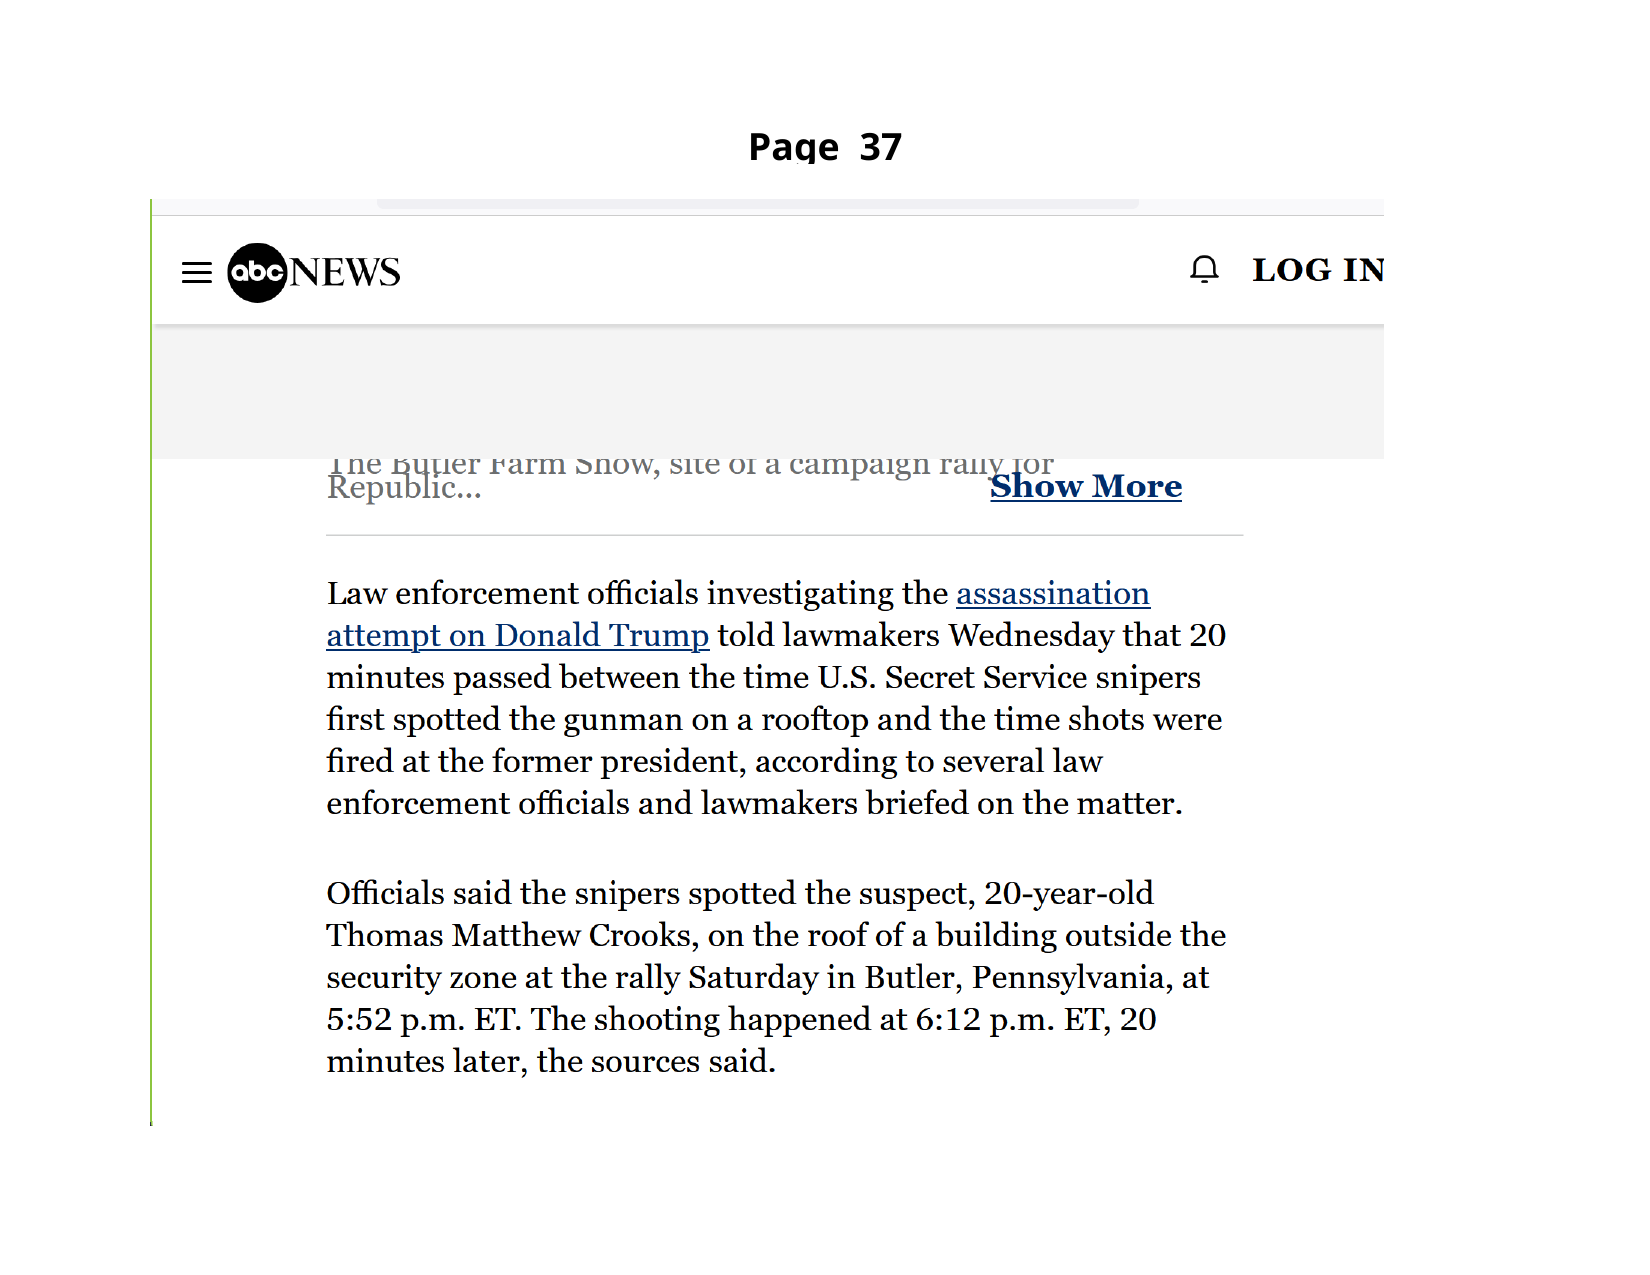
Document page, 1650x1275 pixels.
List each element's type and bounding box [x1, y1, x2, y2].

picture [150, 199, 1384, 1126]
